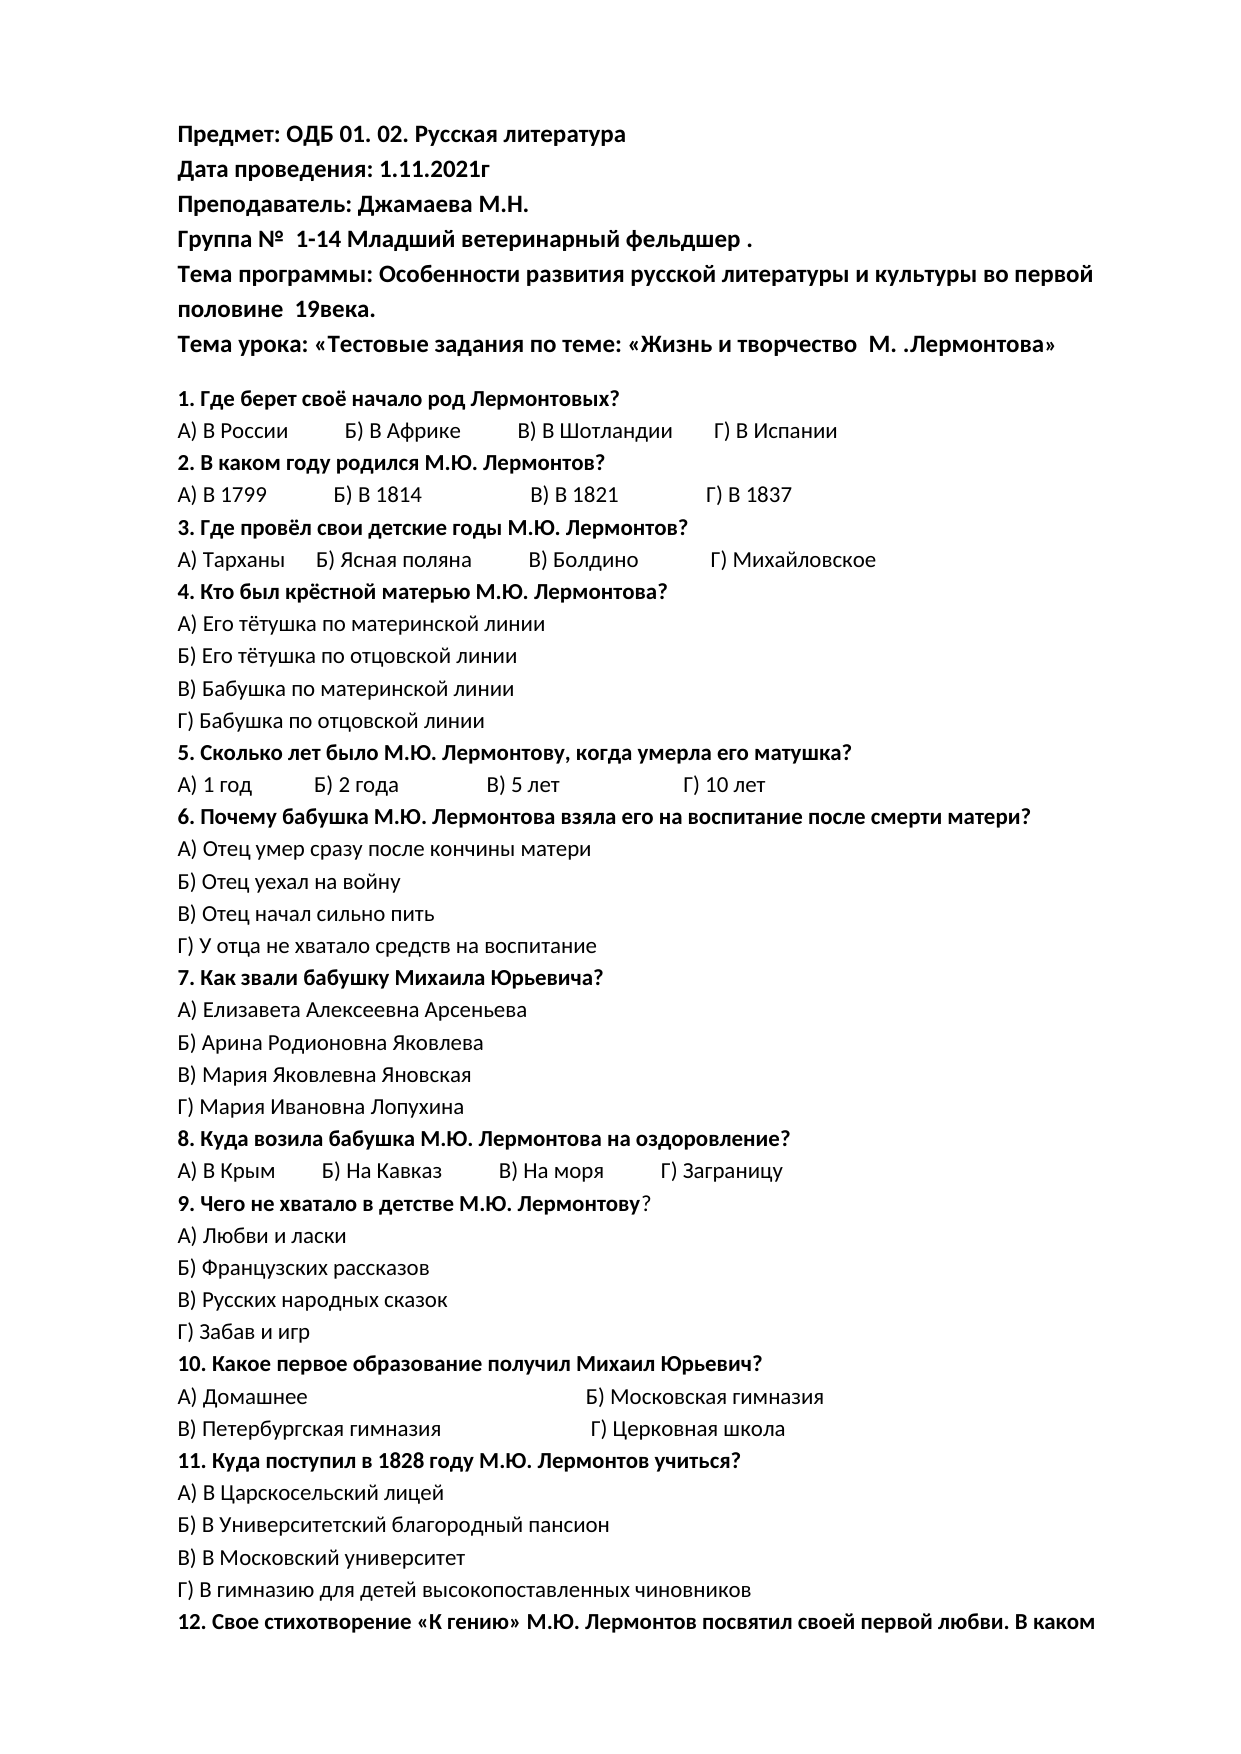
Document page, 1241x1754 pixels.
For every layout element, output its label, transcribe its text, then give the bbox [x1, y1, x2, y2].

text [177, 384, 1152, 1635]
text Предмет: ОДБ 01. 02. Русская литература Дата проведения: 1.11.2021г Преподаватель: Джамаева М.Н. Группа № 1-14 Младший ветеринарный фельдшер . Тема программы: Особенности развития русской литературы и культуры во первой половине 19века. Тема урока: «Тестовые задания по теме: «Жизнь и творчество М. .Лермонтова» [177, 118, 1152, 359]
